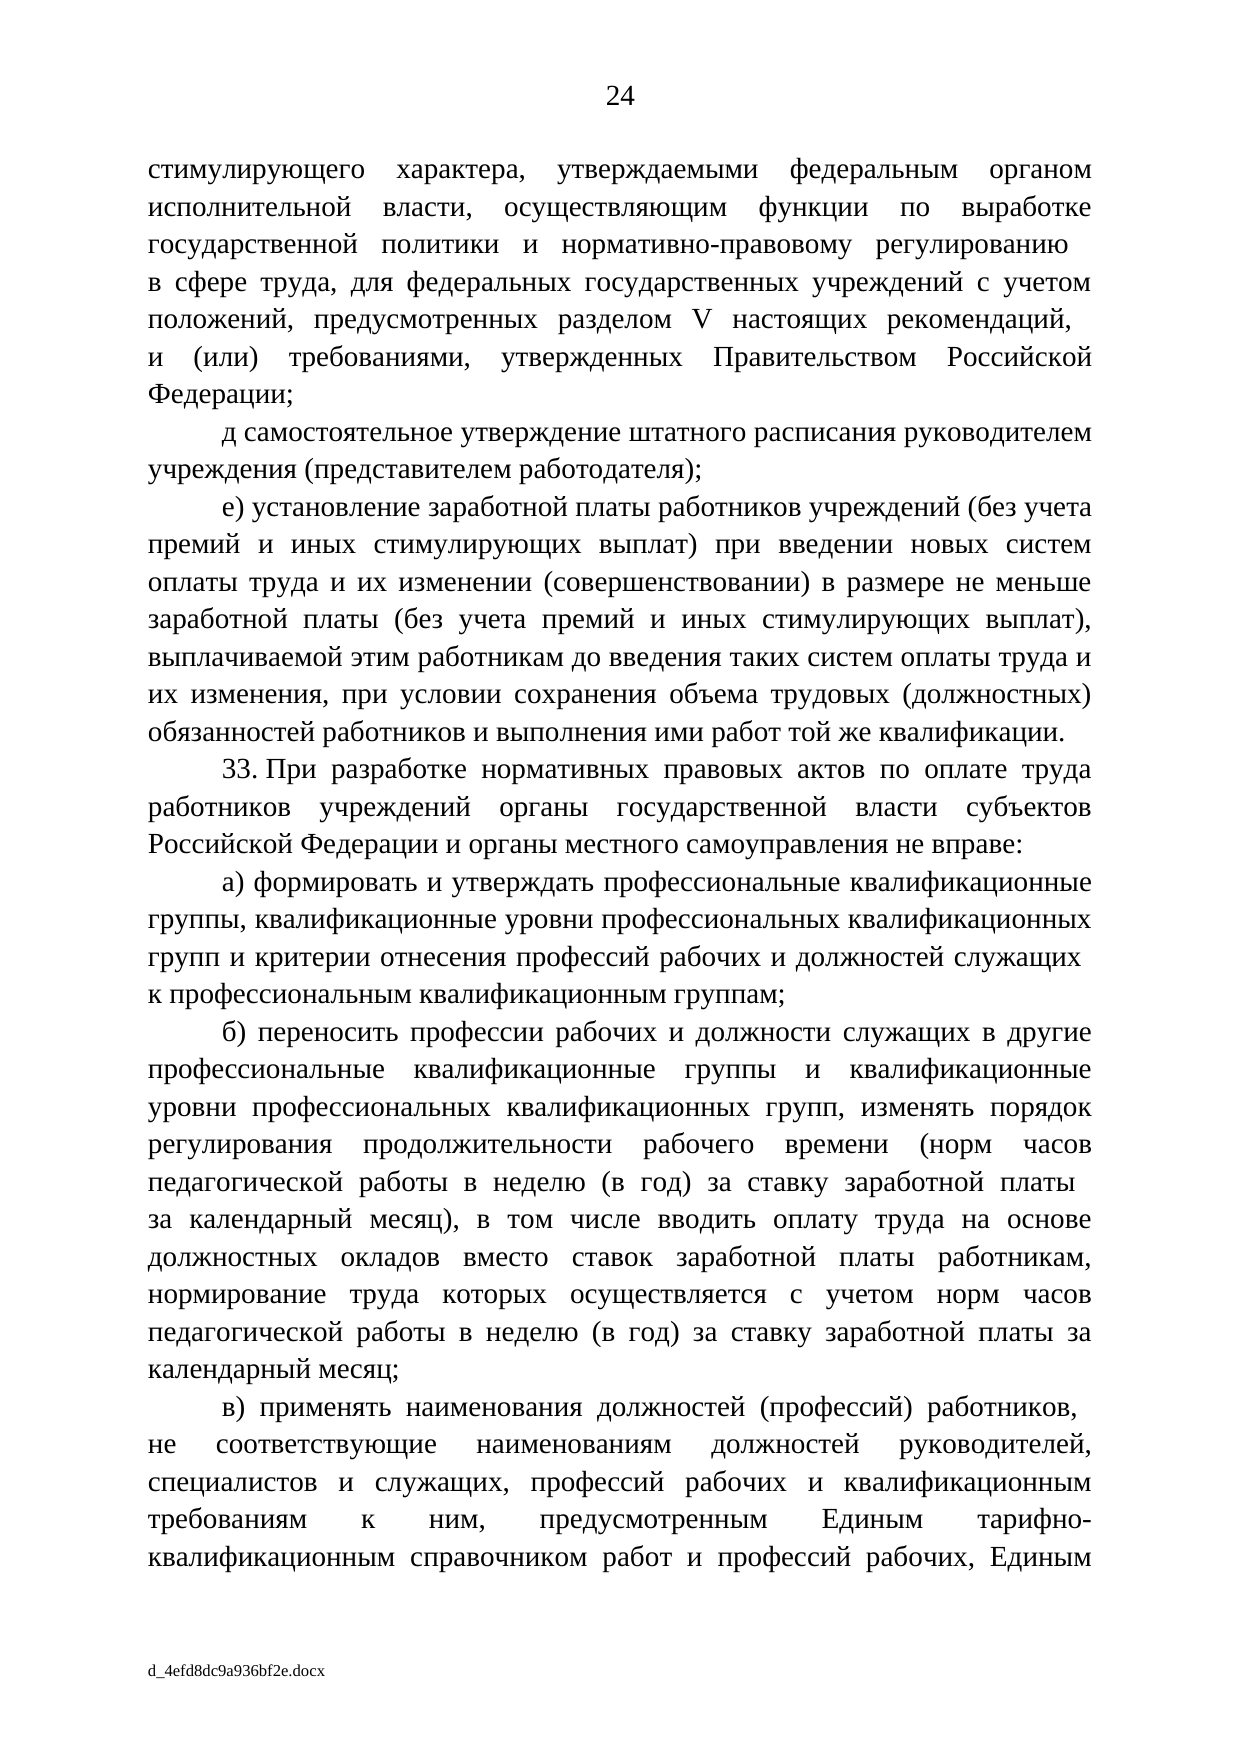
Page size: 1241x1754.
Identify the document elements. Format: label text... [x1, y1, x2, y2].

text е) установление заработной платы работников учреждений (без учета премий и иных стимулирующих выплат) при введении новых систем оплаты труда и их изменении (совершенствовании) в размере не меньше заработной платы (без учета премий и иных стимулирующих выплат), выплачиваемой этим работникам до введения таких систем оплаты труда и их изменения, при условии сохранения объема трудовых (должностных) обязанностей работников и выполнения ими работ той же квалификации. [148, 485, 1092, 748]
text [148, 1385, 1092, 1573]
text б) переносить профессии рабочих и должности служащих в другие профессиональные квалификационные группы и квалификационные уровни профессиональных квалификационных групп, изменять порядок регулирования продолжительности рабочего времени (норм часов педагогической работы в неделю (в год) за ставку заработной платы за календарный месяц), в том числе вводить оплату труда на основе должностных окладов вместо ставок заработной платы работникам, нормирование труда которых осуществляется с учетом норм часов педагогической работы в неделю (в год) за ставку заработной платы за календарный месяц; [148, 1010, 1092, 1385]
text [148, 148, 1092, 410]
text 33. При разработке нормативных правовых актов по оплате труда работников учреждений органы государственной власти субъектов Российской Федерации и органы местного самоуправления не вправе: [148, 748, 1092, 860]
text д самостоятельное утверждение штатного расписания руководителем учреждения (представителем работодателя); [148, 410, 1092, 485]
text а) формировать и утверждать профессиональные квалификационные группы, квалификационные уровни профессиональных квалификационных групп и критерии отнесения профессий рабочих и должностей служащих к профессиональным квалификационным группам; [148, 860, 1092, 1010]
